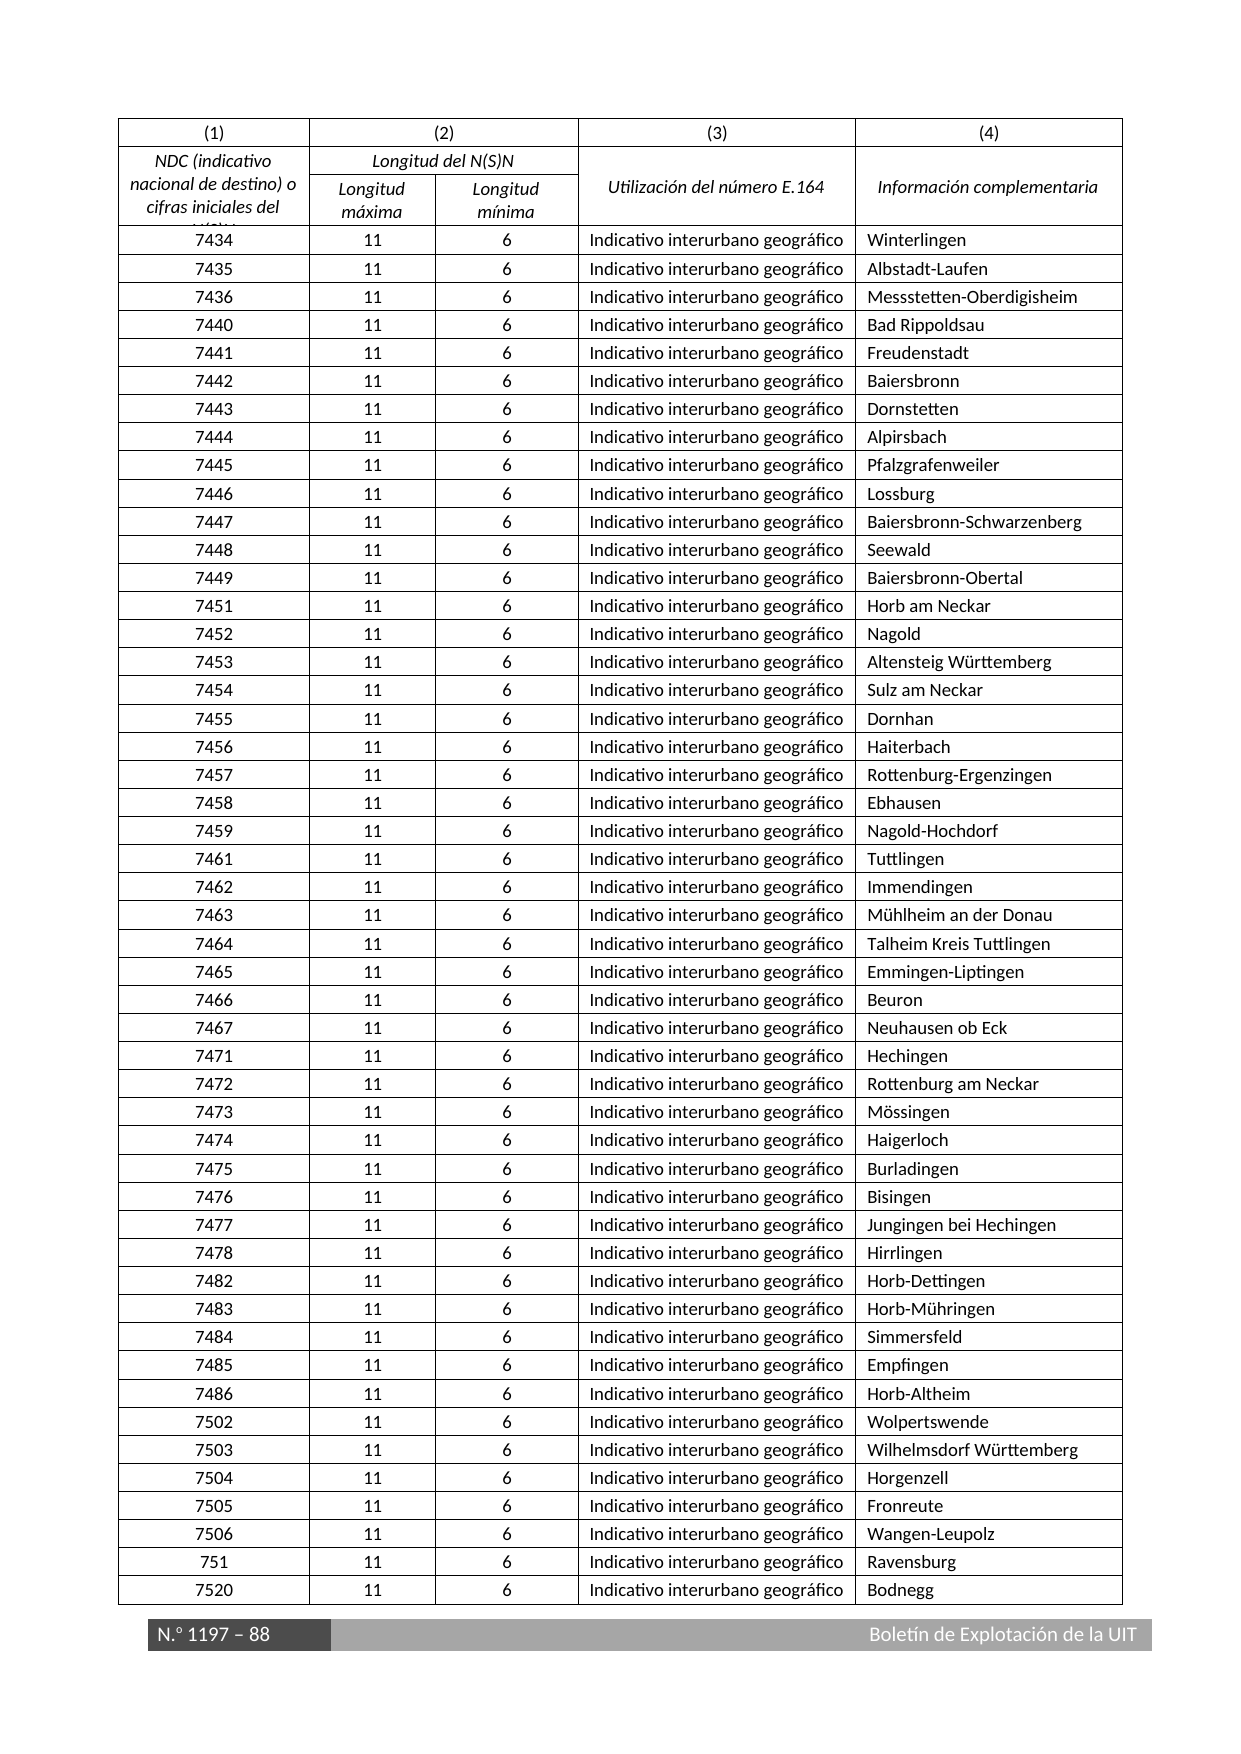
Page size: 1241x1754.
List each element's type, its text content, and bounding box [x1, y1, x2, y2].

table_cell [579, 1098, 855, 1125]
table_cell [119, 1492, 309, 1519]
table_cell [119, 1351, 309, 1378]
table_cell Longitud mínima [436, 175, 578, 225]
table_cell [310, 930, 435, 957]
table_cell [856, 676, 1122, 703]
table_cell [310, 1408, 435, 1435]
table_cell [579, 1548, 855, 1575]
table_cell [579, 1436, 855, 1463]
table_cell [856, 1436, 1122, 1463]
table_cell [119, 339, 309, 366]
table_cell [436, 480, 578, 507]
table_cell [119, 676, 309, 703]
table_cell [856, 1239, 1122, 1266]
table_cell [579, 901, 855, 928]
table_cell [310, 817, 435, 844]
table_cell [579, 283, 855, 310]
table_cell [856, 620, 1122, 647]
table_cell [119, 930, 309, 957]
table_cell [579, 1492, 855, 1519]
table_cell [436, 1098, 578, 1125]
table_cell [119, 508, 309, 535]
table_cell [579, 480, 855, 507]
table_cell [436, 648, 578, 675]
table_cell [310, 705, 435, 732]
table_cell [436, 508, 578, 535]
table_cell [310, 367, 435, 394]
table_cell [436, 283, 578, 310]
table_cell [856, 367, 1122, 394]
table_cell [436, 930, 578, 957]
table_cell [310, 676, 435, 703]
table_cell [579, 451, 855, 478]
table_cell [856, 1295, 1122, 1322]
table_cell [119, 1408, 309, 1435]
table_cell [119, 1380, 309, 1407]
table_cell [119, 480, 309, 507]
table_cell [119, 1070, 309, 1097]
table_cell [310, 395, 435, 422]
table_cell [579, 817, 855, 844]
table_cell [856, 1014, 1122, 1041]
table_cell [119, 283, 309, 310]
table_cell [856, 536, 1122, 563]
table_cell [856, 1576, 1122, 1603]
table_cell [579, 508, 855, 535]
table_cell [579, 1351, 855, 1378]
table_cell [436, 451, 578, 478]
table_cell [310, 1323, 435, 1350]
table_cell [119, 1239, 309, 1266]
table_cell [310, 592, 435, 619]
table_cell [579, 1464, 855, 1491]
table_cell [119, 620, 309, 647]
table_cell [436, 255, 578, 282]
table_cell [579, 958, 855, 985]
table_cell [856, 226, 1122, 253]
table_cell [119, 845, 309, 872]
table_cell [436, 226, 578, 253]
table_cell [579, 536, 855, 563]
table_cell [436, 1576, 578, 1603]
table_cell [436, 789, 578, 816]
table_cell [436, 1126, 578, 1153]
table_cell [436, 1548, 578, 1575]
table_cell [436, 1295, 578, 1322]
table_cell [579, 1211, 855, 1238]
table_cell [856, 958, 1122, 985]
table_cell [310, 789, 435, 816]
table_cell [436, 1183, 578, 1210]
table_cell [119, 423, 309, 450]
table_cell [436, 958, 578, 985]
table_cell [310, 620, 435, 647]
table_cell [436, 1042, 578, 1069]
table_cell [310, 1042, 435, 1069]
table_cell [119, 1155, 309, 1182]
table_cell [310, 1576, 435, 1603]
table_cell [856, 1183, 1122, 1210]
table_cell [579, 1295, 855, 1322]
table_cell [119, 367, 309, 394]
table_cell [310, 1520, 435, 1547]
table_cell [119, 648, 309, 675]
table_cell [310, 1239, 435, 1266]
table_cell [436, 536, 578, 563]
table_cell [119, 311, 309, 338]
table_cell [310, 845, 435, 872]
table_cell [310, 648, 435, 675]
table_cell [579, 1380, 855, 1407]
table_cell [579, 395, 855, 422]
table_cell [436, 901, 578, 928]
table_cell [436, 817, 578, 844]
table_header (2) [310, 119, 578, 146]
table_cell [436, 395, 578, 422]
table_cell Longitud máxima [310, 175, 435, 225]
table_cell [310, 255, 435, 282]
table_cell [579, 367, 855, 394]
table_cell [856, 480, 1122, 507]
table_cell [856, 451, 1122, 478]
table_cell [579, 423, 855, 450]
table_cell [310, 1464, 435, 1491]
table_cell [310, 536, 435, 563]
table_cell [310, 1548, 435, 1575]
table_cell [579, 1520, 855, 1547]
table_cell Longitud del N(S)N [310, 147, 578, 174]
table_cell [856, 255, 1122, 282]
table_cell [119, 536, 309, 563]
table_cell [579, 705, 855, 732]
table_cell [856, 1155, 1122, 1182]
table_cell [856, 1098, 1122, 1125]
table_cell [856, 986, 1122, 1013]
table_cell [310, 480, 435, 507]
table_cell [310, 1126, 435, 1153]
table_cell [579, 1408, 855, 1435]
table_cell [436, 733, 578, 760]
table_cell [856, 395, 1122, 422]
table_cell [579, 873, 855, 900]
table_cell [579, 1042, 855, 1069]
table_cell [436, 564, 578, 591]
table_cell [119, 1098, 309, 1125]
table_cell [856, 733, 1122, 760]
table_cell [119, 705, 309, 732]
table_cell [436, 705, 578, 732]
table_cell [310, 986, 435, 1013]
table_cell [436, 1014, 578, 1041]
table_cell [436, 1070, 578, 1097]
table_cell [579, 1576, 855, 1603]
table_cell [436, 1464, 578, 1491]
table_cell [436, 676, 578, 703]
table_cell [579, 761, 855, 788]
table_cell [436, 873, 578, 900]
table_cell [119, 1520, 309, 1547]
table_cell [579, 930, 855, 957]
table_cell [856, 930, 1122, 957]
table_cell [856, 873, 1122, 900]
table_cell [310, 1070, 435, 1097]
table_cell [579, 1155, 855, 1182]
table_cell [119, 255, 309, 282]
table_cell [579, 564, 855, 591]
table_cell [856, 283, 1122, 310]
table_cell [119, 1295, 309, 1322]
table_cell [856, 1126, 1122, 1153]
table_cell Utilización del número E.164 [579, 147, 855, 225]
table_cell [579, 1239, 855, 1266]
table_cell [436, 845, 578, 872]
table_header (4) [856, 119, 1122, 146]
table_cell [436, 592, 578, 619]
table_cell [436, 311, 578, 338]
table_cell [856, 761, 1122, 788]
table_cell Información complementaria [856, 147, 1122, 225]
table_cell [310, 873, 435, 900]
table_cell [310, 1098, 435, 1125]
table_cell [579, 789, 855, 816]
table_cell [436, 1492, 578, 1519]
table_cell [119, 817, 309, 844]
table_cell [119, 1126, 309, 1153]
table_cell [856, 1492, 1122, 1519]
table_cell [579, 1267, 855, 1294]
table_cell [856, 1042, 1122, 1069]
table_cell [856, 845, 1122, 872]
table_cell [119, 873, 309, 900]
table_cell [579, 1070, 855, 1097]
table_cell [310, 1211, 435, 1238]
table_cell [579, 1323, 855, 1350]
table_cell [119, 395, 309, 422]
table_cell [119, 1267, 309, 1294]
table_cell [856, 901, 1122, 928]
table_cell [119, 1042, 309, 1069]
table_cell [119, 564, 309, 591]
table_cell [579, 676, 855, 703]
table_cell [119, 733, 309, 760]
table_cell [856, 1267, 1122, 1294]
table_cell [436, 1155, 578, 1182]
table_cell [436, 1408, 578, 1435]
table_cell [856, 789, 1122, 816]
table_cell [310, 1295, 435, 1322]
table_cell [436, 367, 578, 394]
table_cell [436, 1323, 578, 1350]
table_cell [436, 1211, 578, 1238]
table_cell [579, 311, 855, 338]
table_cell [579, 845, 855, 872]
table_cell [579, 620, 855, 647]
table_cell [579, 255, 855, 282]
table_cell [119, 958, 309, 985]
table_cell NDC (indicativo nacional de destino) o cifras iniciales del N(S)N (número nacional (significativo)) [119, 147, 309, 225]
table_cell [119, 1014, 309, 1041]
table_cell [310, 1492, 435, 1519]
table_header (1) [119, 119, 309, 146]
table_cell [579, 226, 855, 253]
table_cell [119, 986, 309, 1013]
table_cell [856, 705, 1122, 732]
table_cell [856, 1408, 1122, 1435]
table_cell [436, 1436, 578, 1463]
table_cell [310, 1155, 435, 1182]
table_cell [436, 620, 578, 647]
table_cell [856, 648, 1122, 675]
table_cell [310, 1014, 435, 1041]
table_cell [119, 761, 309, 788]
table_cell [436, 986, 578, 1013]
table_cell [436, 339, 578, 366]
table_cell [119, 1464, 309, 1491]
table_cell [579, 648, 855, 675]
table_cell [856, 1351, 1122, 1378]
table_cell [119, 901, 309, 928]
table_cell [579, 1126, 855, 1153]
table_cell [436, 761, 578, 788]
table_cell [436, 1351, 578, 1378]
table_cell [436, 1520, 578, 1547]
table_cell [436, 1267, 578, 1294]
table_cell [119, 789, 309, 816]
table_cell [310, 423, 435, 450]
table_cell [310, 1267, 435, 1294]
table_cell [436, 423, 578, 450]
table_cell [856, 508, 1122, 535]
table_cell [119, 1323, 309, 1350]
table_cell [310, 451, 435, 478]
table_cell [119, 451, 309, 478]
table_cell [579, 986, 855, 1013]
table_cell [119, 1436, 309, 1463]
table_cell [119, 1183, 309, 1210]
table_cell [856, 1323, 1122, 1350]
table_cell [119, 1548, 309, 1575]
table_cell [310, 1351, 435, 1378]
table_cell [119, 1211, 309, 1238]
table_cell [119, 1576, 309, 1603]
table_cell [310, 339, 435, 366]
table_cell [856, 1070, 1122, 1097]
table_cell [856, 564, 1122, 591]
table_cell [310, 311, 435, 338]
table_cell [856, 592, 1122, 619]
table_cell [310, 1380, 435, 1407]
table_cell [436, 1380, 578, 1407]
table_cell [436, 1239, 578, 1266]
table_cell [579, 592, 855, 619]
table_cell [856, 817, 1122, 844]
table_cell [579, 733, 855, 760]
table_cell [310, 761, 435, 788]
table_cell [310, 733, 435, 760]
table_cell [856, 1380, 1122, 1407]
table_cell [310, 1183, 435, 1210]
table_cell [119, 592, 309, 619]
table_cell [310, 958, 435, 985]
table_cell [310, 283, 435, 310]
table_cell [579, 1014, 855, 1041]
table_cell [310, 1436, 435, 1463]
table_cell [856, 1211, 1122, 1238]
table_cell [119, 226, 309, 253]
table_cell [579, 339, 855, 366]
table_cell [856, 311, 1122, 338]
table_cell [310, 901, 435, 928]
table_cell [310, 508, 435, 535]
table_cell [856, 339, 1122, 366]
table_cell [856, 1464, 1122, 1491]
table_header (3) [579, 119, 855, 146]
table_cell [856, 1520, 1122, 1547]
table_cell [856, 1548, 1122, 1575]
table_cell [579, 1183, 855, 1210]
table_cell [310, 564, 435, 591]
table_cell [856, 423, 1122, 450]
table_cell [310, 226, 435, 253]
